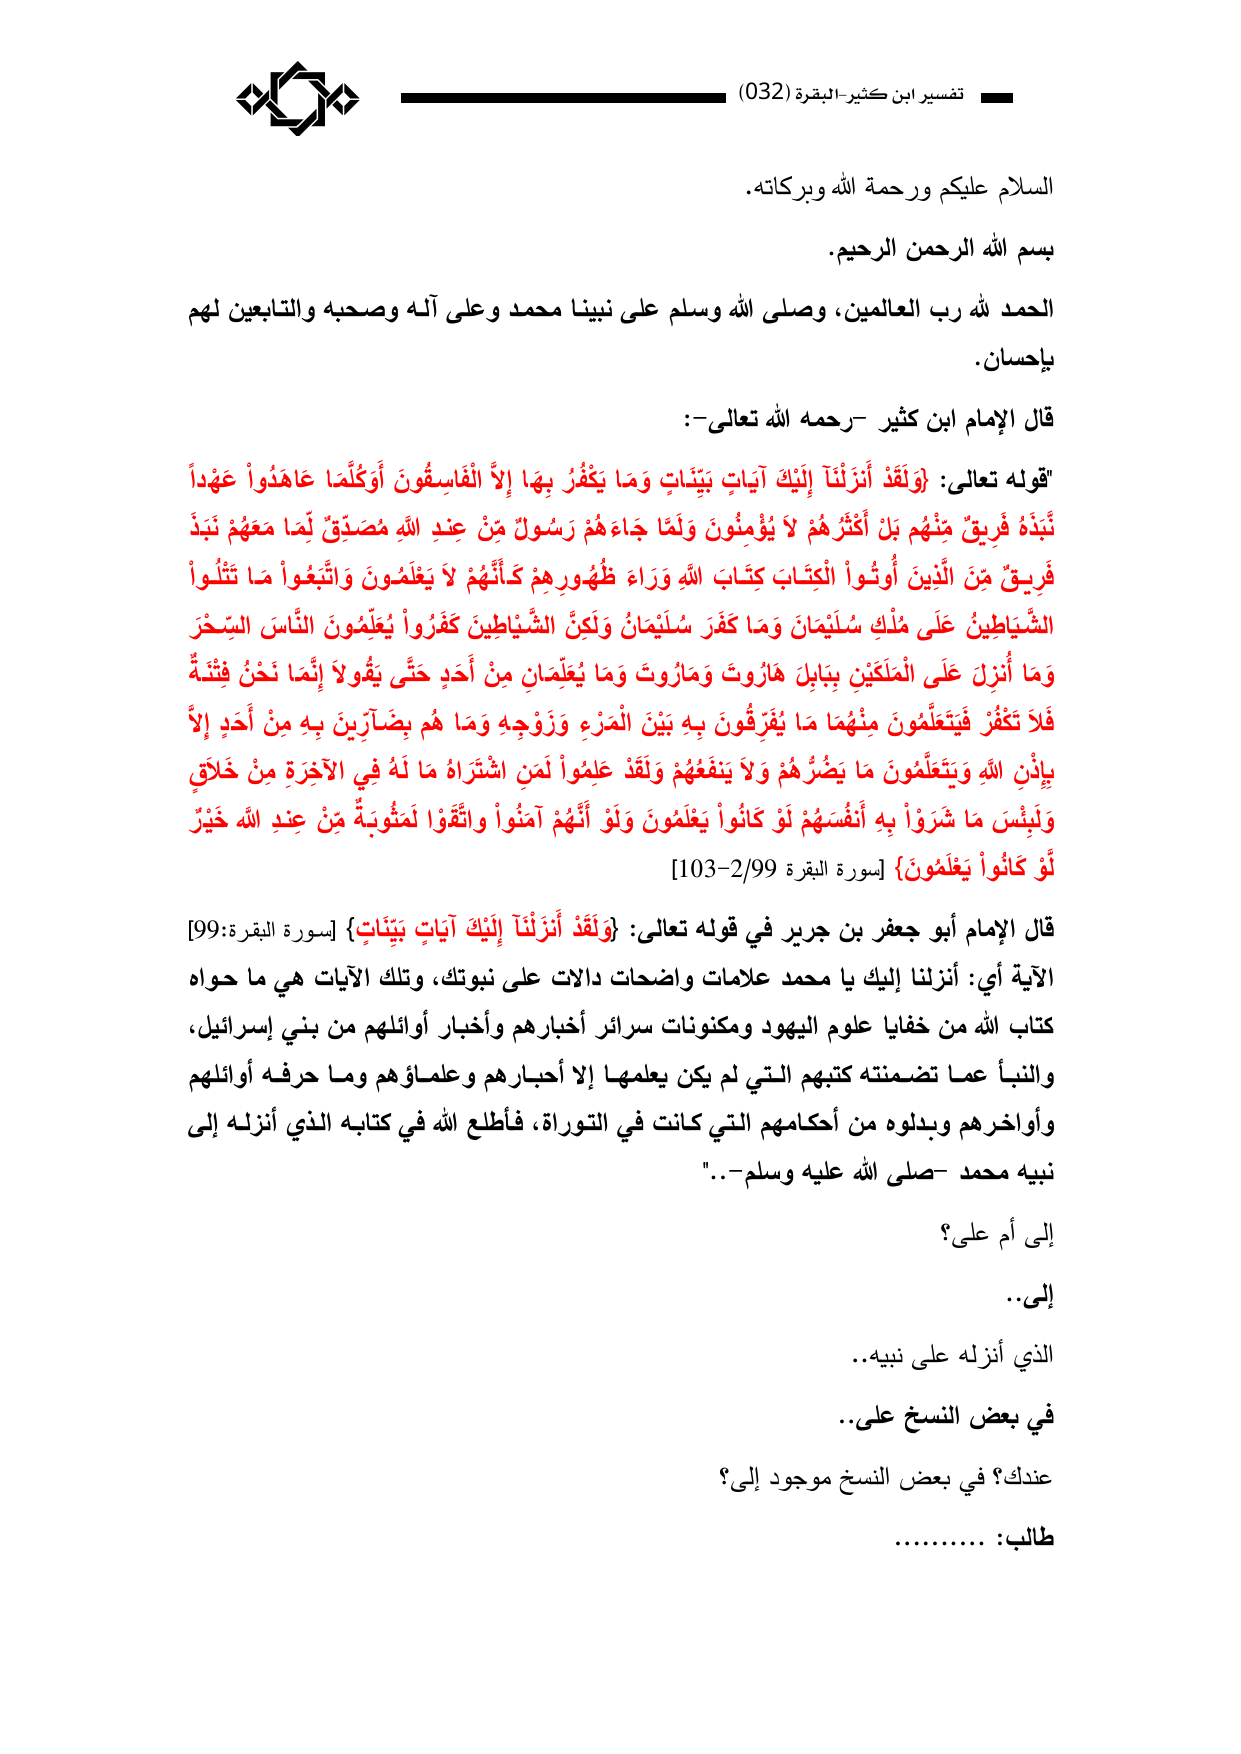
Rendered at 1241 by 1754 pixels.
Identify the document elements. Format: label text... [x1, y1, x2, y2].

text في بعض النسخ على.. [187, 1391, 1053, 1439]
text قال الإمام أبو جعفر بن جرير في قوله تعالى: {وَلَقَدْ أَنزَلْنَآ إِلَيْكَ آيَاتٍ بَيِّنَاتٍ} [سورة البقرة:99] الآية أي: أنزلنا إليك يا محمد علامات واضحات دالات على نبوتك، وتلك الآيات هي ما حواه كتاب الله من خفايا علوم اليهود ومكنونات سرائر أخبارهم وأخبار أوائلهم من بني إسرائيل، والنبأ عما تضمنته كتبهم التي لم يكن يعلمها إلا أحبارهم وعلماؤهم وما حرفه أوائلهم وأواخرهم وبدلوه من أحكامهم التي كانت في التوراة، فأطلع الله في كتابه الذي أنزله إلى نبيه محمد -صلى الله عليه وسلم-.." [187, 904, 1053, 1196]
text "قوله تعالى: {وَلَقَدْ أَنزَلْنَآ إِلَيْكَ آيَاتٍ بَيِّنَاتٍ وَمَا يَكْفُرُ بِهَا إِلاَّ الْفَاسِقُونَ أَوَكُلَّمَا عَاهَدُواْ عَهْداً نَّبَذَهُ فَرِيقٌ مِّنْهُم بَلْ أَكْثَرُهُمْ لاَ يُؤْمِنُونَ وَلَمَّا جَاءَهُمْ رَسُولٌ مِّنْ عِندِ اللَّهِ مُصَدِّقٌ لِّمَا مَعَهُمْ نَبَذَ فَرِيقٌ مِّنَ الَّذِينَ أُوتُواْ الْكِتَابَ كِتَابَ اللَّهِ وَرَاءَ ظُهُورِهِمْ كَأَنَّهُمْ لاَ يَعْلَمُونَ وَاتَّبَعُواْ مَا تَتْلُواْ الشَّيَاطِينُ عَلَى مُلْكِ سُلَيْمَانَ وَمَا كَفَرَ سُلَيْمَانُ وَلَكِنَّ الشَّيْاطِينَ كَفَرُواْ يُعَلِّمُونَ النَّاسَ السِّحْرَ وَمَا أُنزِلَ عَلَى الْمَلَكَيْنِ بِبَابِلَ هَارُوتَ وَمَارُوتَ وَمَا يُعَلِّمَانِ مِنْ أَحَدٍ حَتَّى يَقُولاَ إِنَّمَا نَحْنُ فِتْنَةٌ فَلاَ تَكْفُرْ فَيَتَعَلَّمُونَ مِنْهُمَا مَا يُفَرِّقُونَ بِهِ بَيْنَ الْمَرْءِ وَزَوْجِهِ وَمَا هُم بِضَآرِّينَ بِهِ مِنْ أَحَدٍ إِلاَّ بِإِذْنِ اللَّهِ وَيَتَعَلَّمُونَ مَا يَضُرُّهُمْ وَلاَ يَنفَعُهُمْ وَلَقَدْ عَلِمُواْ لَمَنِ اشْتَرَاهُ مَا لَهُ فِي الآخِرَةِ مِنْ خَلاَقٍ وَلَبِئْسَ مَا شَرَوْاْ بِهِ أَنفُسَهُمْ لَوْ كَانُواْ يَعْلَمُونَ وَلَوْ أَنَّهُمْ آمَنُواْ واتَّقَوْا لَمَثُوبَةٌ مِّنْ عِندِ اللَّه خَيْرٌ لَّوْ كَانُواْ يَعْلَمُونَ} [سورة البقرة 2/99-103] [187, 455, 1053, 892]
text عندك؟ في بعض النسخ موجود إلى؟ [187, 1452, 1053, 1500]
text إلى.. [187, 1269, 1053, 1317]
text الذي أنزله على نبيه.. [187, 1330, 1053, 1378]
text قال الإمام ابن كثير -رحمه الله تعالى-: [187, 394, 1053, 442]
text إلى أم على؟ [187, 1208, 1053, 1256]
text السلام عليكم ورحمة الله وبركاته. [187, 162, 1053, 211]
text الحمد لله رب العالمين، وصلى الله وسلم على نبينا محمد وعلى آله وصحبه والتابعين لهم بإحسان. [187, 284, 1053, 381]
text بسم الله الرحمن الرحيم. [187, 223, 1053, 272]
text طالب: .......... [187, 1513, 1053, 1561]
